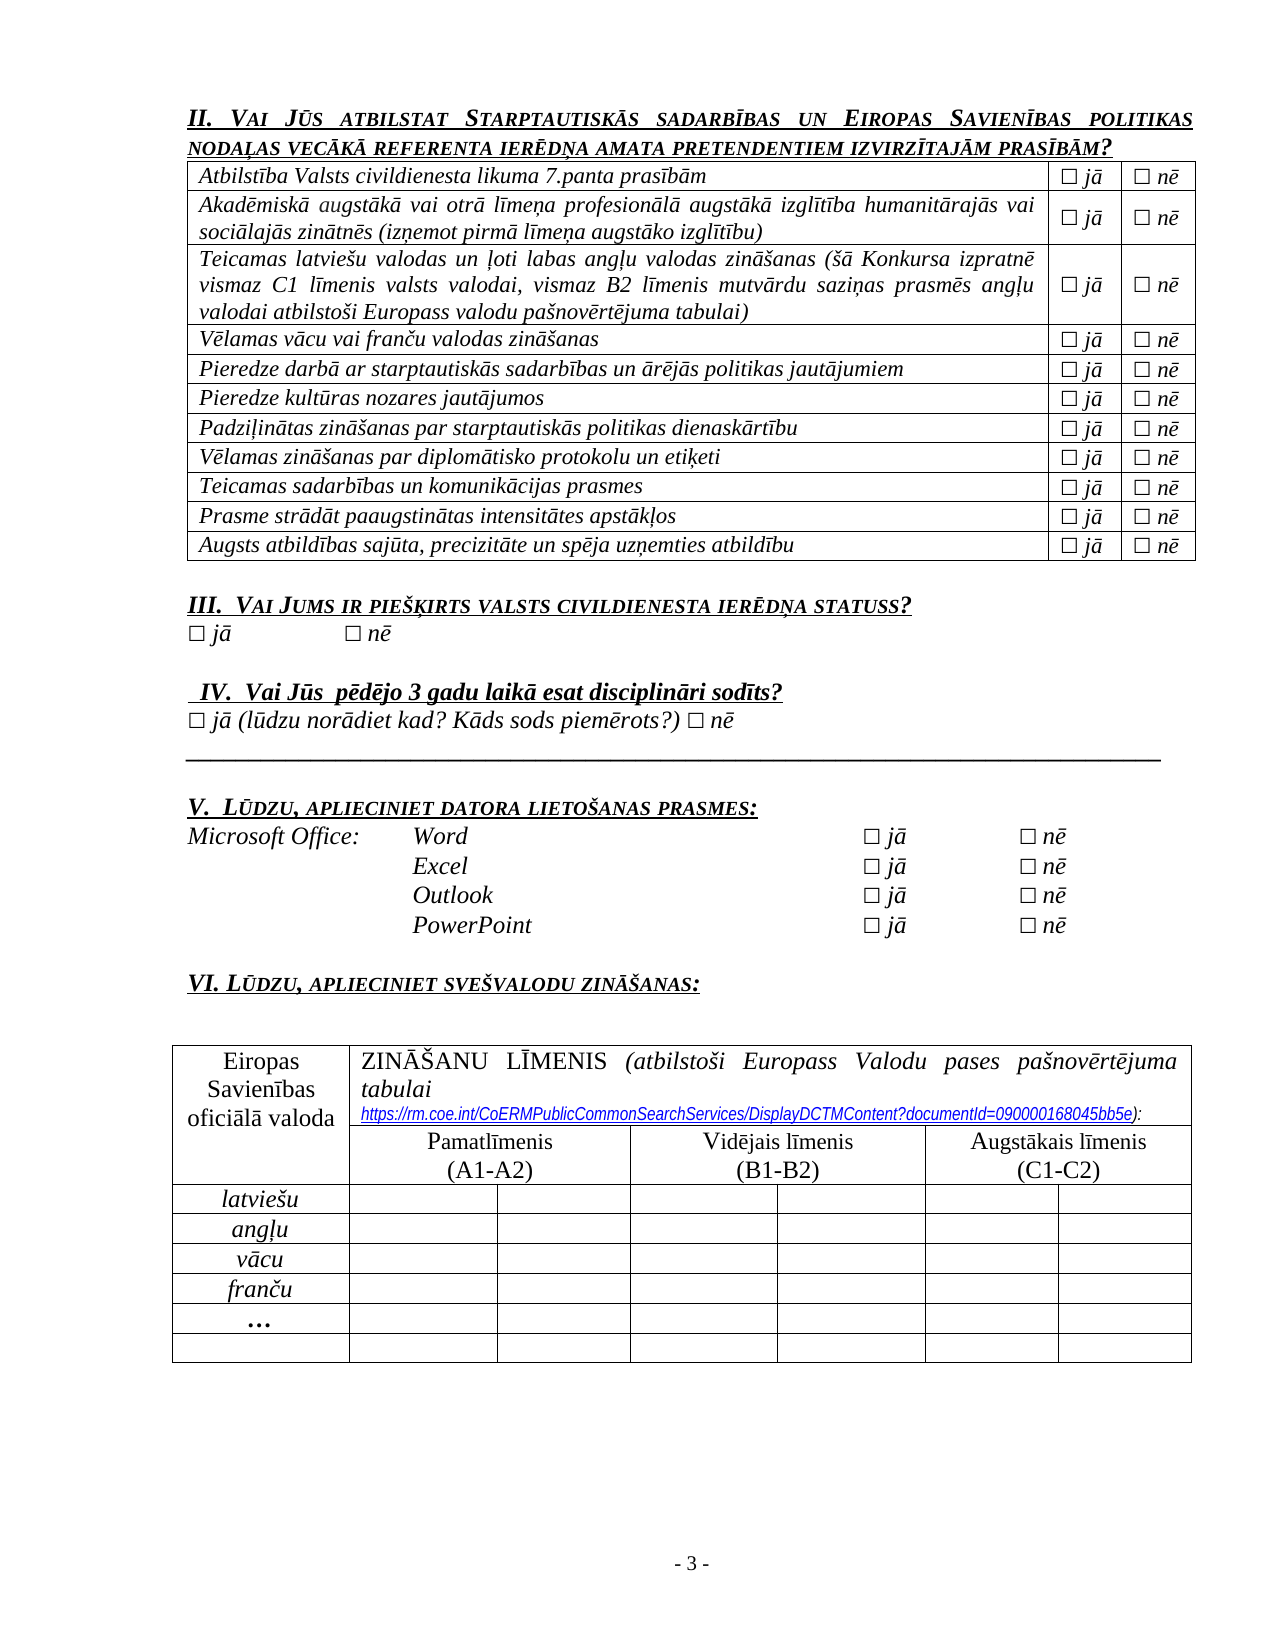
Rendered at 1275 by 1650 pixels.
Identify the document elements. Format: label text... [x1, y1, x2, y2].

table_cell angļu [173, 1214, 349, 1243]
table_cell Pieredze darbā ar starptautiskās sadarbības un ārējās politikas jautājumiem [188, 355, 1048, 383]
table_cell Vēlamas vācu vai franču valodas zināšanas [188, 325, 1048, 354]
table_cell [498, 1185, 630, 1213]
table_cell jā [1049, 384, 1121, 413]
table_cell [778, 1334, 925, 1362]
table_cell [1059, 1274, 1191, 1303]
table_cell [1059, 1185, 1191, 1213]
text jā nē [187, 618, 1196, 648]
table_cell Vēlamas zināšanas par diplomātisko protokolu un etiķeti [188, 443, 1048, 472]
table_header jā [1049, 162, 1121, 190]
table_cell [926, 1334, 1058, 1362]
table_cell augstākais līmenis (C1-C2) [926, 1126, 1191, 1183]
table_cell nē [1122, 384, 1195, 413]
table_cell [631, 1334, 777, 1362]
table_cell [631, 1304, 777, 1332]
table_cell nē [1122, 443, 1195, 472]
subtitle IV. Vai Jūs pēdējo 3 gadu laikā esat disciplināri sodīts? [187, 677, 1196, 706]
table_cell Teicamas sadarbības un komunikācijas prasmes [188, 473, 1048, 501]
table_cell [926, 1244, 1058, 1273]
table_cell nē [1122, 414, 1195, 442]
table_cell Pieredze kultūras nozares jautājumos [188, 384, 1048, 413]
text Excel jā nē [337, 851, 1196, 880]
table_cell [778, 1304, 925, 1332]
table_cell latviešu [173, 1185, 349, 1213]
subtitle III. Vai Jums ir piešķirts valsts civildienesta ierēdņa statuss? [187, 590, 1196, 618]
table_cell [498, 1214, 630, 1243]
table_cell nē [1122, 245, 1195, 324]
table_cell [631, 1214, 777, 1243]
table_cell [350, 1274, 497, 1303]
table_cell [631, 1185, 777, 1213]
text V. Lūdzu, aplieciniet datora lietošanas prasmes: [187, 792, 1196, 821]
table_cell jā [1049, 245, 1121, 324]
table_cell jā [1049, 473, 1121, 501]
table_header Eiropas Savienības oficiālā valoda [173, 1046, 349, 1183]
table_cell [778, 1214, 925, 1243]
table_header nē [1122, 162, 1195, 190]
table_cell vācu [173, 1244, 349, 1273]
table_cell [350, 1214, 497, 1243]
table_cell nē [1122, 502, 1195, 531]
table_cell [173, 1334, 349, 1362]
table_cell jā [1049, 414, 1121, 442]
text II. Vai Jūs atbilstat Starptautiskās sadarbības un Eiropas Savienības politikas nodaļas vecākā referenta ierēdņa amata pretendentiem izvirzītajām prasībām? [187, 103, 1196, 161]
table_cell jā [1049, 325, 1121, 354]
table_cell pamatlīmenis (A1-A2) [350, 1126, 630, 1183]
table_cell [926, 1185, 1058, 1213]
table_cell [498, 1274, 630, 1303]
table_cell [350, 1304, 497, 1332]
text Outlook jā nē [337, 880, 1196, 910]
table_cell Padziļinātas zināšanas par starptautiskās politikas dienaskārtību [188, 414, 1048, 442]
table_cell nē [1122, 532, 1195, 560]
text Microsoft Office: Word jā nē [187, 821, 1196, 851]
table_cell [1059, 1334, 1191, 1362]
table_cell [926, 1274, 1058, 1303]
table_cell [778, 1185, 925, 1213]
table_cell franču [173, 1274, 349, 1303]
table_cell nē [1122, 473, 1195, 501]
text PowerPoint jā nē [337, 910, 1196, 939]
table_cell [498, 1244, 630, 1273]
table_cell jā [1049, 532, 1121, 560]
table_cell Prasme strādāt paaugstinātas intensitātes apstākļos [188, 502, 1048, 531]
table_cell [350, 1334, 497, 1362]
table_cell Akadēmiskā augstākā vai otrā līmeņa profesionālā augstākā izglītība humanitārajās vai sociālajās zinātnēs (izņemot pirmā līmeņa augstāko izglītību) [188, 191, 1048, 244]
table_cell nē [1122, 325, 1195, 354]
table_header ZINĀŠANU LĪMENIS (atbilstoši Europass Valodu pases pašnovērtējuma tabulai https://rm.coe.int/CoERMPublicCommonSearchServices/DisplayDCTMContent?documentId=090000168045bb5e): [350, 1046, 1191, 1125]
table_cell jā [1049, 502, 1121, 531]
table_cell Vidējais līmenis (B1-B2) [631, 1126, 925, 1183]
table_cell [631, 1244, 777, 1273]
table_cell jā [1049, 355, 1121, 383]
table_cell [1059, 1244, 1191, 1273]
table_cell nē [1122, 191, 1195, 244]
table_cell … [173, 1304, 349, 1332]
table_cell Teicamas latviešu valodas un ļoti labas angļu valodas zināšanas (šā Konkursa izpratnē vismaz C1 līmenis valsts valodai, vismaz B2 līmenis mutvārdu saziņas prasmēs angļu valodai atbilstoši Europass valodu pašnovērtējuma tabulai) [188, 245, 1048, 324]
text jā (lūdzu norādiet kad? Kāds sods piemērots?) nē [187, 706, 1196, 735]
table_cell jā [1049, 443, 1121, 472]
table_cell [926, 1304, 1058, 1332]
table_cell nē [1122, 355, 1195, 383]
table_cell [631, 1274, 777, 1303]
table_cell [498, 1334, 630, 1362]
table_cell jā [1049, 191, 1121, 244]
table_cell [1059, 1214, 1191, 1243]
table_cell Augsts atbildības sajūta, precizitāte un spēja uzņemties atbildību [188, 532, 1048, 560]
table_cell [778, 1244, 925, 1273]
table_header Atbilstība Valsts civildienesta likuma 7.panta prasībām [188, 162, 1048, 190]
text ______________________________________________________________________________ [187, 735, 1196, 764]
table_cell [926, 1214, 1058, 1243]
table_cell [778, 1274, 925, 1303]
table_cell [350, 1244, 497, 1273]
subtitle VI. Lūdzu, aplieciniet svešvalodu zināšanas: [187, 968, 1196, 997]
table_cell [498, 1304, 630, 1332]
table_cell [1059, 1304, 1191, 1332]
table_cell [350, 1185, 497, 1213]
